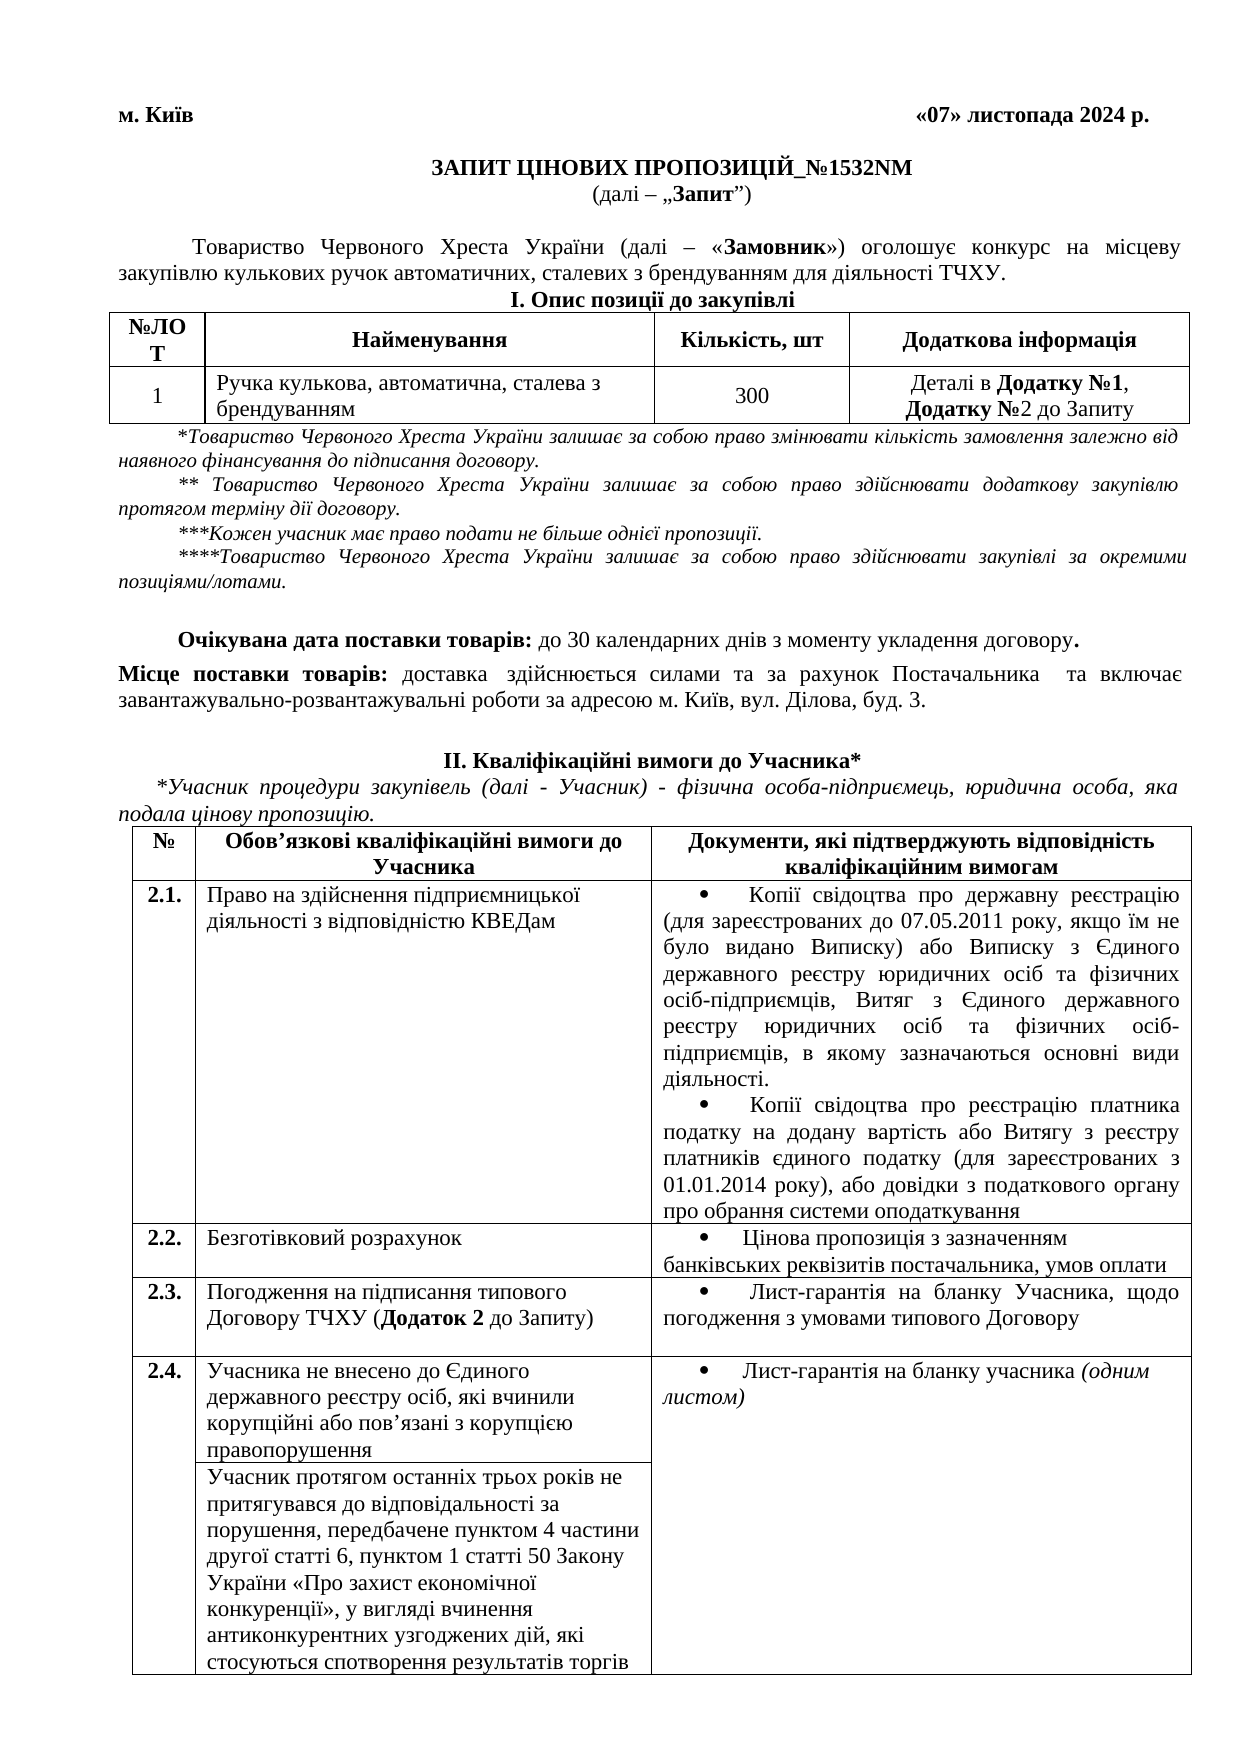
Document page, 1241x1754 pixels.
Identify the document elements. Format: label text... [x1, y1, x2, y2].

table_header Документи, які підтверджують відповідність кваліфікаційним вимогам [652, 827, 1191, 880]
text м. Київ «07» листопада 2024 р. [118, 101, 1181, 128]
table_cell Копії свідоцтва про державну реєстрацію (для зареєстрованих до 07.05.2011 року, якщо їм не було видано Виписку) або Виписку з Єдиного державного реєстру юридичних осіб та фізичних осіб-підприємців, Витяг з Єдиного державного реєстру юридичних осіб та фізичних осіб-підприємців, в якому зазначаються основні види діяльності. Копії свідоцтва про реєстрацію платника податку на додану вартість або Витягу з реєстру платників єдиного податку (для зареєстрованих з 01.01.2014 року), або довідки з податкового органу про обрання системи оподаткування [652, 881, 1191, 1223]
table_cell Право на здійснення підприємницької діяльності з відповідністю КВЕДам [196, 881, 651, 1223]
text (далі – „Запит”) [133, 180, 1181, 207]
table_cell Лист-гарантія на бланку учасника (одним листом) [652, 1357, 1191, 1674]
text Місце поставки товарів: доставка здійснюється силами та за рахунок Постачальника та включає завантажувально-розвантажувальні роботи за адресою м. Київ, вул. Ділова, буд. 3. [118, 661, 1183, 713]
table_cell Лист-гарантія на бланку Учасника, щодо погодження з умовами типового Договору [652, 1278, 1191, 1356]
table_cell [133, 1278, 195, 1356]
table_header Додаткова інформація [850, 313, 1189, 366]
table_cell [133, 1357, 195, 1674]
table_cell Погодження на підписання типового Договору ТЧХУ (Додаток 2 до Запиту) [196, 1278, 651, 1356]
text ІІ. Кваліфікаційні вимоги до Учасника* [118, 747, 1181, 773]
text *Учасник процедури закупівель (далі - Учасник) - фізична особа-підприємець, юридична особа, яка подала цінову пропозицію. [118, 773, 1181, 826]
text І. Опис позиції до закупівлі [118, 286, 1181, 312]
table_header Найменування [206, 313, 654, 366]
table_cell Ручка кулькова, автоматична, сталева з брендуванням [206, 367, 654, 423]
table_cell Цінова пропозиція з зазначенням банківських реквізитів постачальника, умов оплати [652, 1224, 1191, 1277]
table_cell Деталі в Додатку №1, Додатку №2 до Запиту [850, 367, 1189, 423]
table_cell Учасника не внесено до Єдиного державного реєстру осіб, які вчинили корупційні або пов’язані з корупцією правопорушення [196, 1357, 651, 1462]
table_cell 300 [655, 367, 849, 423]
table_cell 1 [110, 367, 204, 423]
text ****Товариство Червоного Хреста України залишає за собою право здійснювати закупівлі за окремими позиціями/лотами. [118, 544, 1190, 593]
text *Товариство Червоного Хреста України залишає за собою право змінювати кількість замовлення залежно від наявного фінансування до підписання договору. [118, 424, 1181, 472]
table_cell [133, 881, 195, 1223]
text ЗАПИТ ЦІНОВИХ ПРОПОЗИЦІЙ_№1532NM [133, 154, 1181, 180]
text Очікувана дата поставки товарів: до 30 календарних днів з моменту укладення договору. [118, 627, 1183, 653]
table_header Кількість, шт [655, 313, 849, 366]
table_header Обов’язкові кваліфікаційні вимоги до Учасника [196, 827, 651, 880]
text ***Кожен учасник має право подати не більше однієї пропозиції. [118, 520, 1181, 544]
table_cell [196, 1463, 651, 1674]
text ** Товариство Червоного Хреста України залишає за собою право здійснювати додаткову закупівлю протягом терміну дії договору. [118, 472, 1181, 520]
table_cell Безготівковий розрахунок [196, 1224, 651, 1277]
text Товариство Червоного Хреста України (далі – «Замовник») оголошує конкурс на місцеву закупівлю кулькових ручок автоматичних, сталевих з брендуванням для діяльності ТЧХУ. [118, 233, 1181, 286]
table_cell [133, 1224, 195, 1277]
table_header № [133, 827, 195, 880]
table_header №ЛОТ [110, 313, 204, 366]
